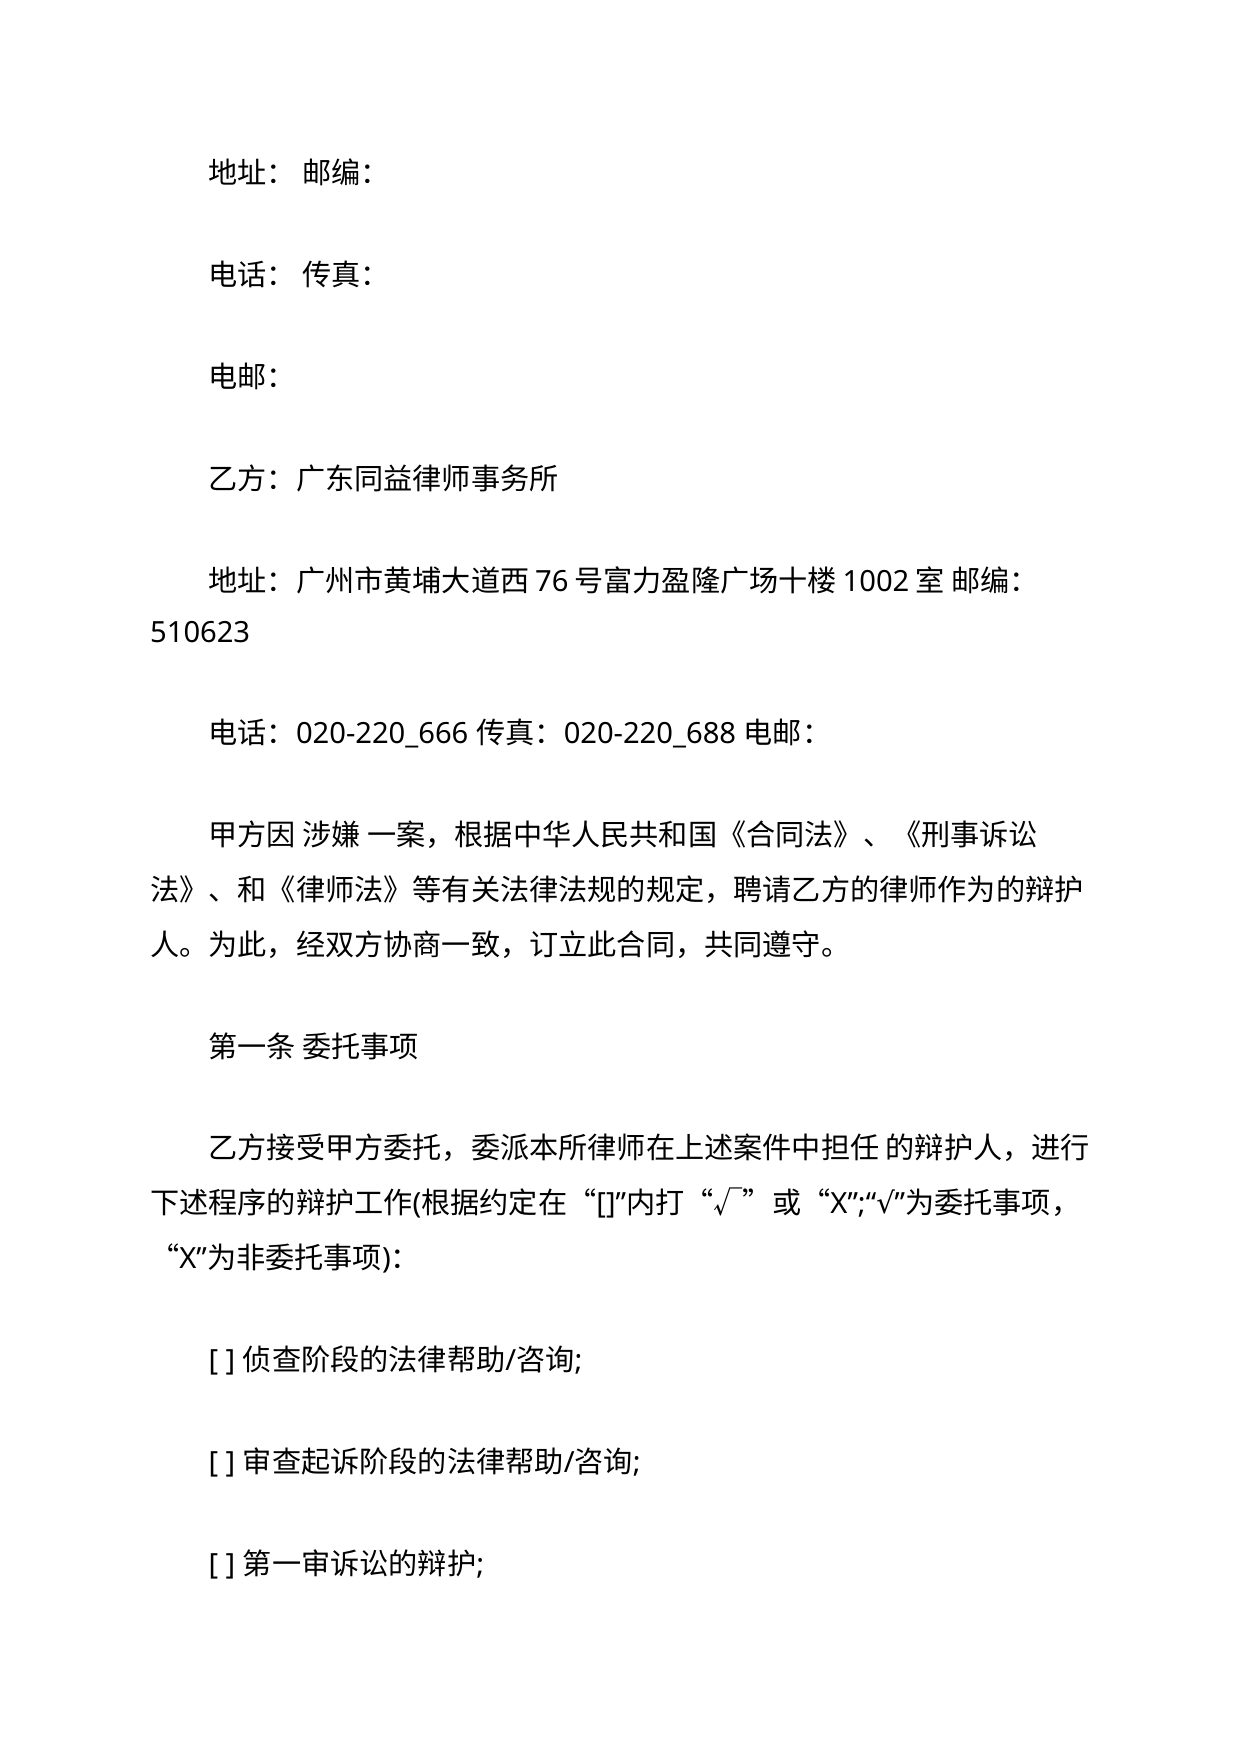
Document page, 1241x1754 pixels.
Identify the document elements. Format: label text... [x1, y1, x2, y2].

text [ ] 审查起诉阶段的法律帮助/咨询; [150, 1439, 1090, 1481]
text 第一条 委托事项 [150, 1023, 1090, 1066]
text [ ] 侦查阶段的法律帮助/咨询; [150, 1337, 1090, 1379]
text [ ] 第一审诉讼的辩护; [150, 1541, 1090, 1583]
text 地址：广州市黄埔大道西76号富力盈隆广场十楼1002室 邮编：510623 [150, 557, 1090, 651]
text 地址： 邮编： [150, 150, 1090, 192]
text 电话：020-220_666 传真：020-220_688 电邮： [150, 710, 1090, 752]
text 乙方接受甲方委托，委派本所律师在上述案件中担任 的辩护人，进行下述程序的辩护工作(根据约定在“[]”内打“√”或“X”;“√”为委托事项，“X”为非委托事项)： [150, 1125, 1090, 1277]
text 甲方因 涉嫌 一案，根据中华人民共和国《合同法》、《刑事诉讼法》、和《律师法》等有关法律法规的规定，聘请乙方的律师作为的辩护人。为此，经双方协商一致，订立此合同，共同遵守。 [150, 812, 1090, 964]
text 电邮： [150, 353, 1090, 396]
text 电话： 传真： [150, 252, 1090, 294]
text 乙方：广东同益律师事务所 [150, 455, 1090, 498]
